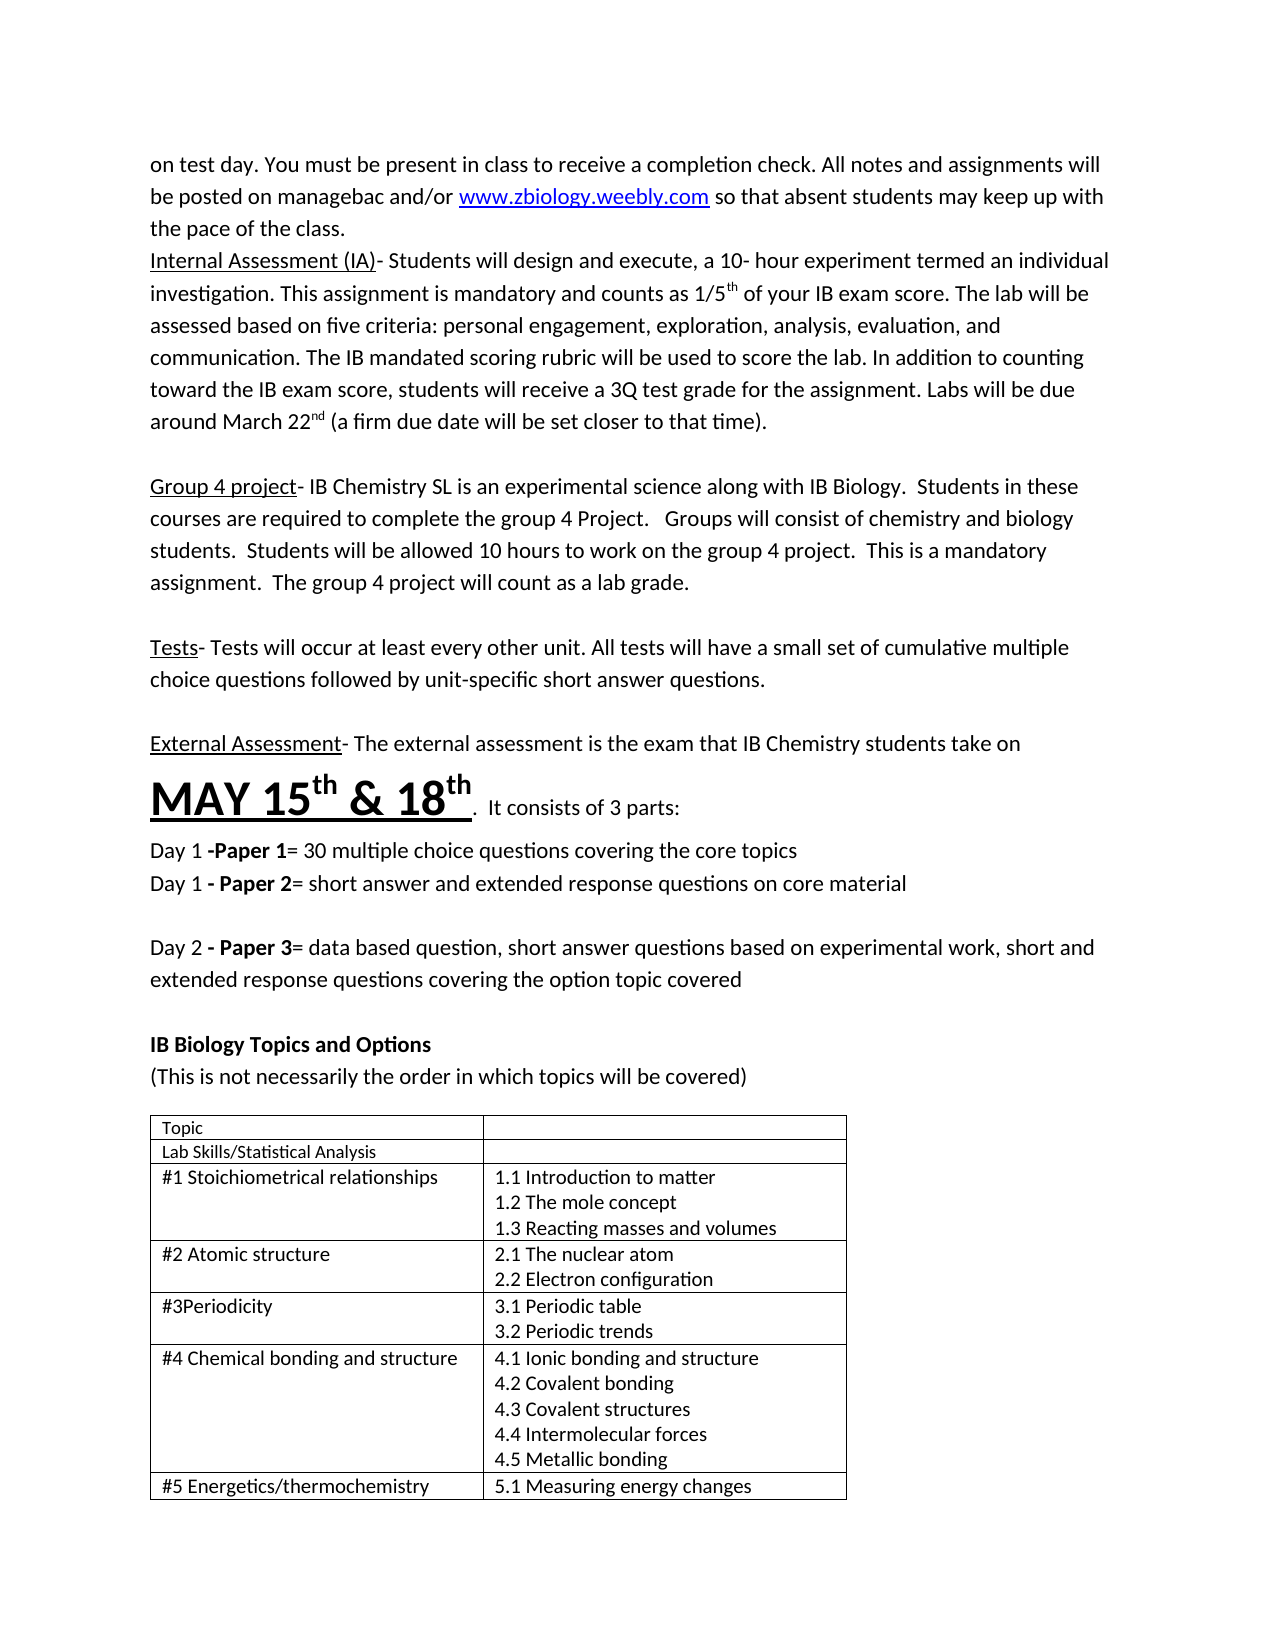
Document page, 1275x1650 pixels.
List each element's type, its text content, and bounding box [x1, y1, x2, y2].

text External Assessment- The external assessment is the exam that IB Chemistry students take on MAY 15th & 18th. It consists of 3 parts: [150, 729, 1125, 827]
table_header [484, 1116, 846, 1139]
text (This is not necessarily the order in which topics will be covered) [150, 1062, 1125, 1090]
text Day 2 - Paper 3= data based question, short answer questions based on experimental work, short and extended response questions covering the option topic covered [150, 933, 1125, 993]
table_cell #3Periodicity [151, 1293, 483, 1344]
table_cell 3.1 Periodic table 3.2 Periodic trends [484, 1293, 846, 1344]
table_cell #4 Chemical bonding and structure [151, 1345, 483, 1472]
table_cell [484, 1140, 846, 1163]
table_cell Lab Skills/Statistical Analysis [151, 1140, 483, 1163]
table_cell 4.1 Ionic bonding and structure 4.2 Covalent bonding 4.3 Covalent structures 4.4 Intermolecular forces 4.5 Metallic bonding [484, 1345, 846, 1472]
table_cell 1.1 Introduction to matter 1.2 The mole concept 1.3 Reacting masses and volumes [484, 1164, 846, 1240]
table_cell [484, 1473, 846, 1498]
table_header Topic [151, 1116, 483, 1139]
table_cell 2.1 The nuclear atom 2.2 Electron configuration [484, 1241, 846, 1292]
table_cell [151, 1473, 483, 1498]
table_cell #1 Stoichiometrical relationships [151, 1164, 483, 1240]
text IB Biology Topics and Options [150, 1030, 1125, 1058]
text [150, 150, 1125, 242]
text Tests- Tests will occur at least every other unit. All tests will have a small set of cumulative multiple choice questions followed by unit-specific short answer questions. [150, 633, 1125, 693]
text Day 1 -Paper 1= 30 multiple choice questions covering the core topics [150, 837, 1125, 864]
text Group 4 project- IB Chemistry SL is an experimental science along with IB Biology. Students in these courses are required to complete the group 4 Project. Groups will consist of chemistry and biology students. Students will be allowed 10 hours to work on the group 4 project. This is a mandatory assignment. The group 4 project will count as a lab grade. [150, 472, 1125, 596]
text Internal Assessment (IA)- Students will design and execute, a 10- hour experiment termed an individual investigation. This assignment is mandatory and counts as 1/5th of your IB exam score. The lab will be assessed based on five criteria: personal engagement, exploration, analysis, evaluation, and communication. The IB mandated scoring rubric will be used to score the lab. In addition to counting toward the IB exam score, students will receive a 3Q test grade for the assignment. Labs will be due around March 22nd (a firm due date will be set closer to that time). [150, 247, 1125, 436]
table_cell #2 Atomic structure [151, 1241, 483, 1292]
text Day 1 - Paper 2= short answer and extended response questions on core material [150, 869, 1125, 897]
